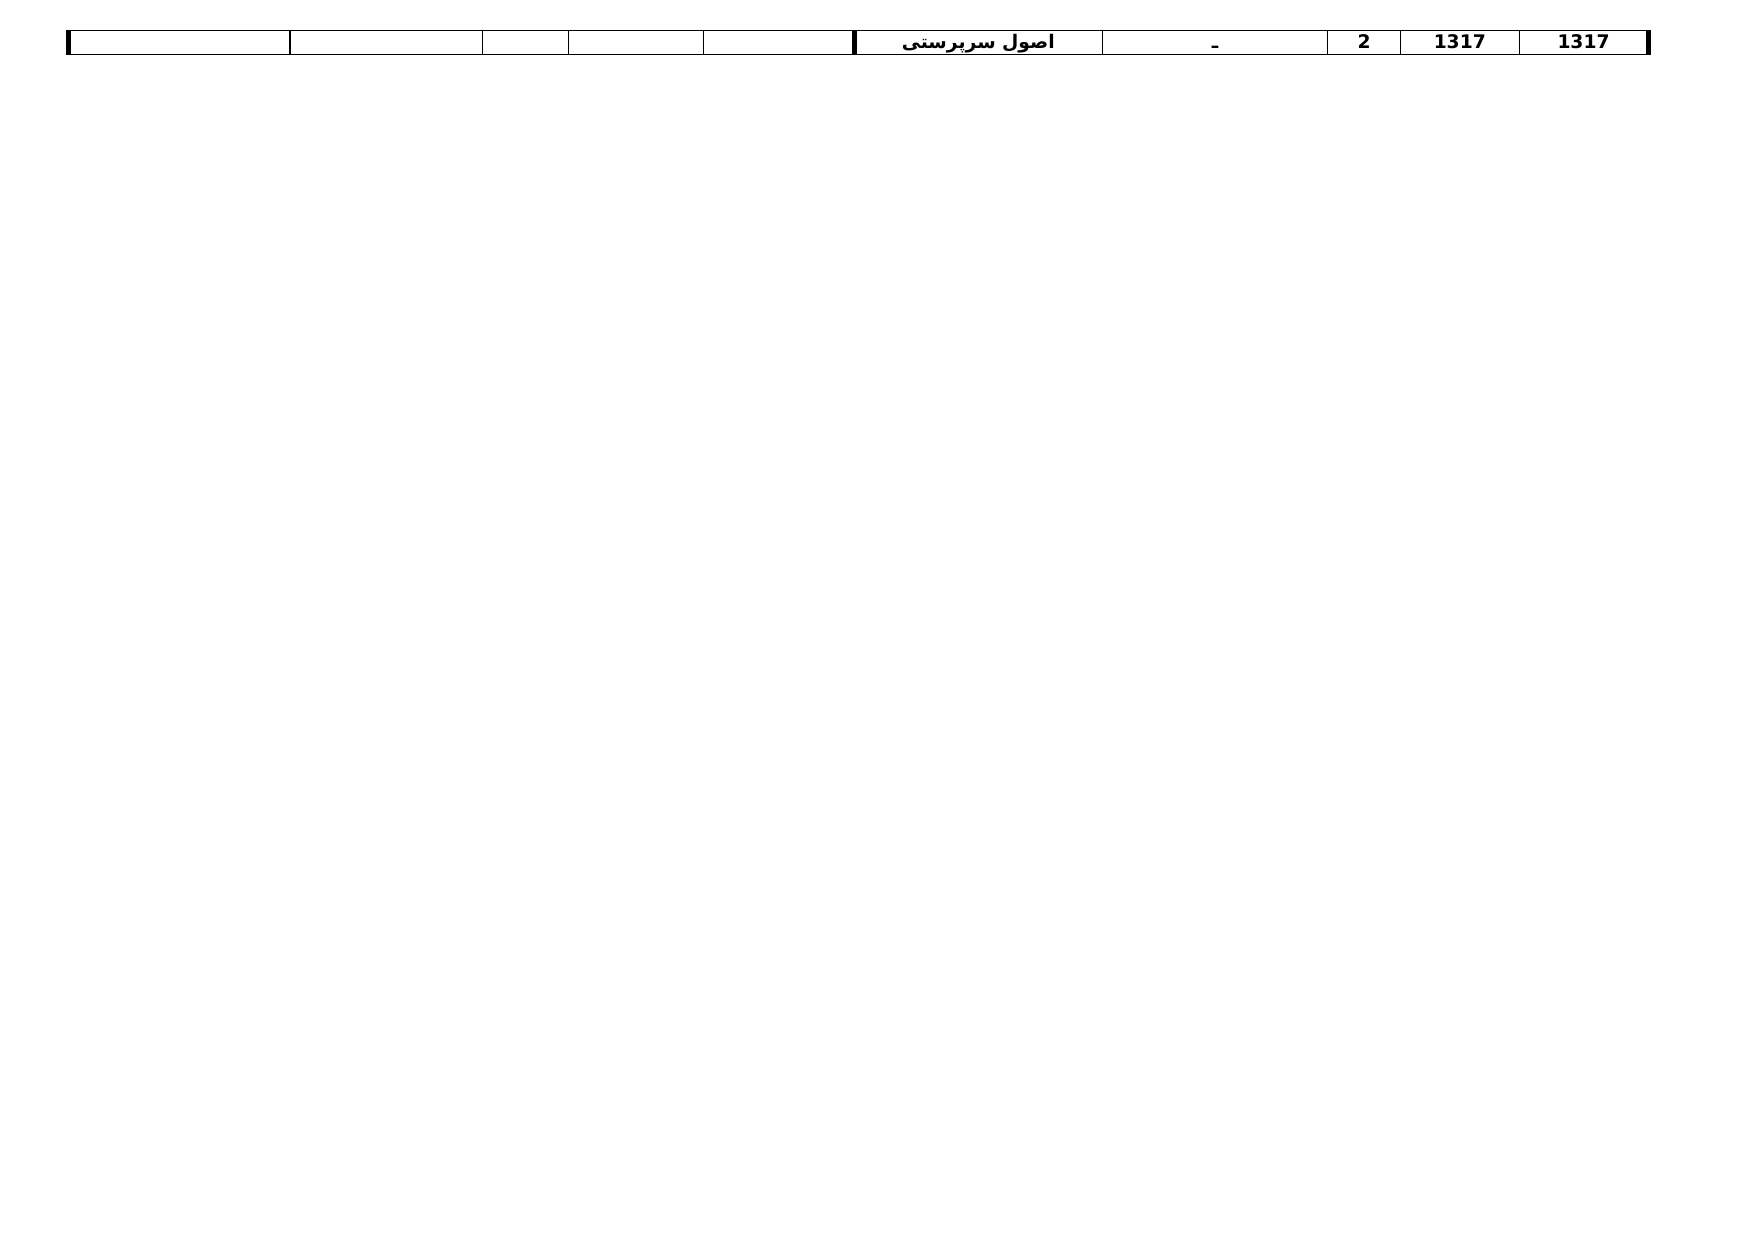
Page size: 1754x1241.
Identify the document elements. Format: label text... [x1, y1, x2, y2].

table_cell 1317 [1401, 31, 1519, 53]
table_cell ـ [1103, 31, 1327, 53]
table_cell [569, 31, 703, 53]
table_cell [483, 31, 568, 53]
table_cell 2 [1328, 31, 1400, 53]
table_cell [291, 31, 482, 53]
table_cell اصول سرپرستی [857, 31, 1102, 53]
table_cell 1317 [1520, 31, 1646, 53]
table_cell [704, 31, 852, 53]
table_cell [71, 31, 289, 53]
